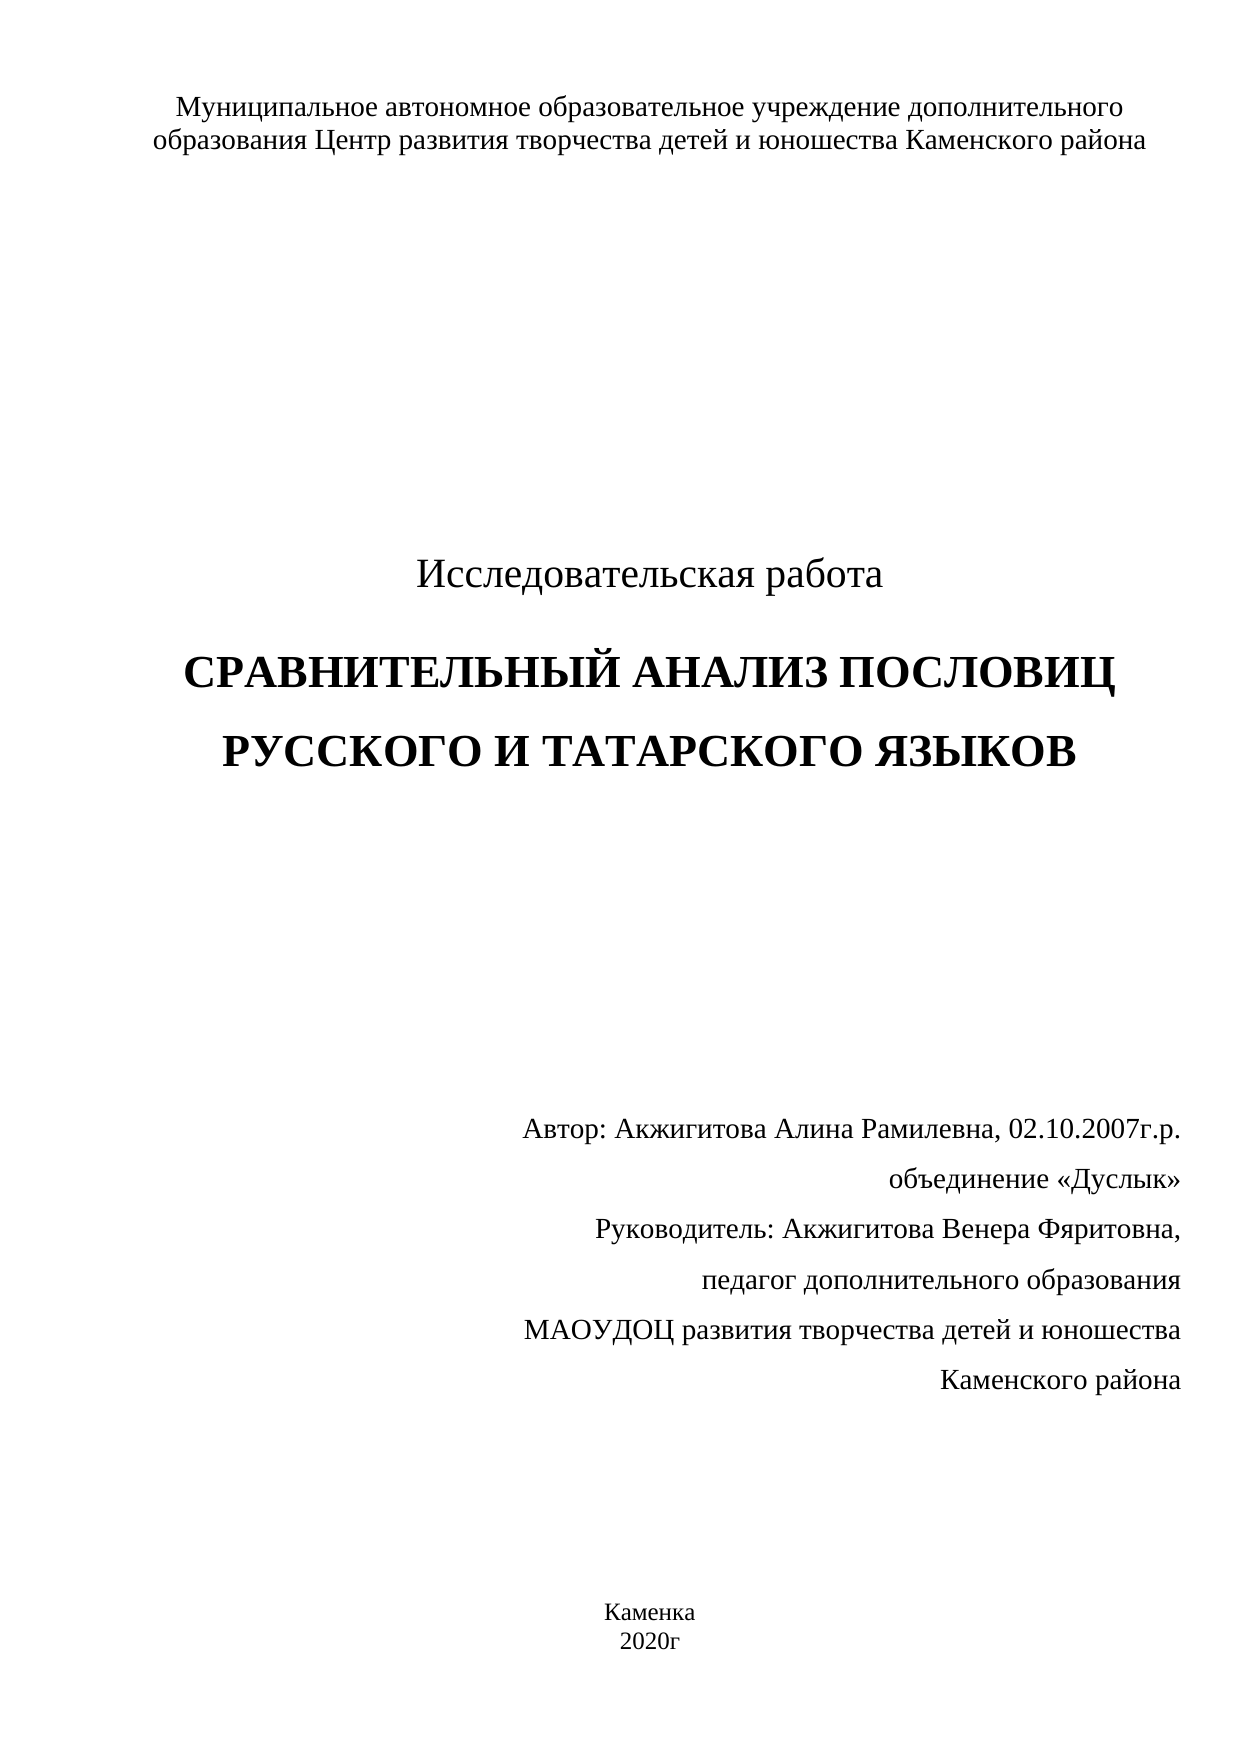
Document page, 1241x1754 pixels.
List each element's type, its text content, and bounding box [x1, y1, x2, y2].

text Исследовательская работа [118, 549, 1181, 597]
text Автор: Акжигитова Алина Рамилевна, 02.10.2007г.р. [112, 1111, 1181, 1144]
text МАОУДОЦ развития творчества детей и юношества [112, 1312, 1181, 1346]
text Каменского района [112, 1362, 1181, 1396]
text Каменка [118, 1597, 1181, 1626]
text СРАВНИТЕЛЬНЫЙ АНАЛИЗ ПОСЛОВИЦ РУССКОГО И ТАТАРСКОГО ЯЗЫКОВ [118, 644, 1181, 776]
text объединение «Дуслык» [112, 1161, 1181, 1195]
text педагог дополнительного образования [112, 1262, 1181, 1295]
text 2020г [118, 1626, 1181, 1655]
text Муниципальное автономное образовательное учреждение дополнительного образования Центр развития творчества детей и юношества Каменского района [118, 89, 1181, 156]
text Руководитель: Акжигитова Венера Фяритовна, [112, 1212, 1181, 1245]
